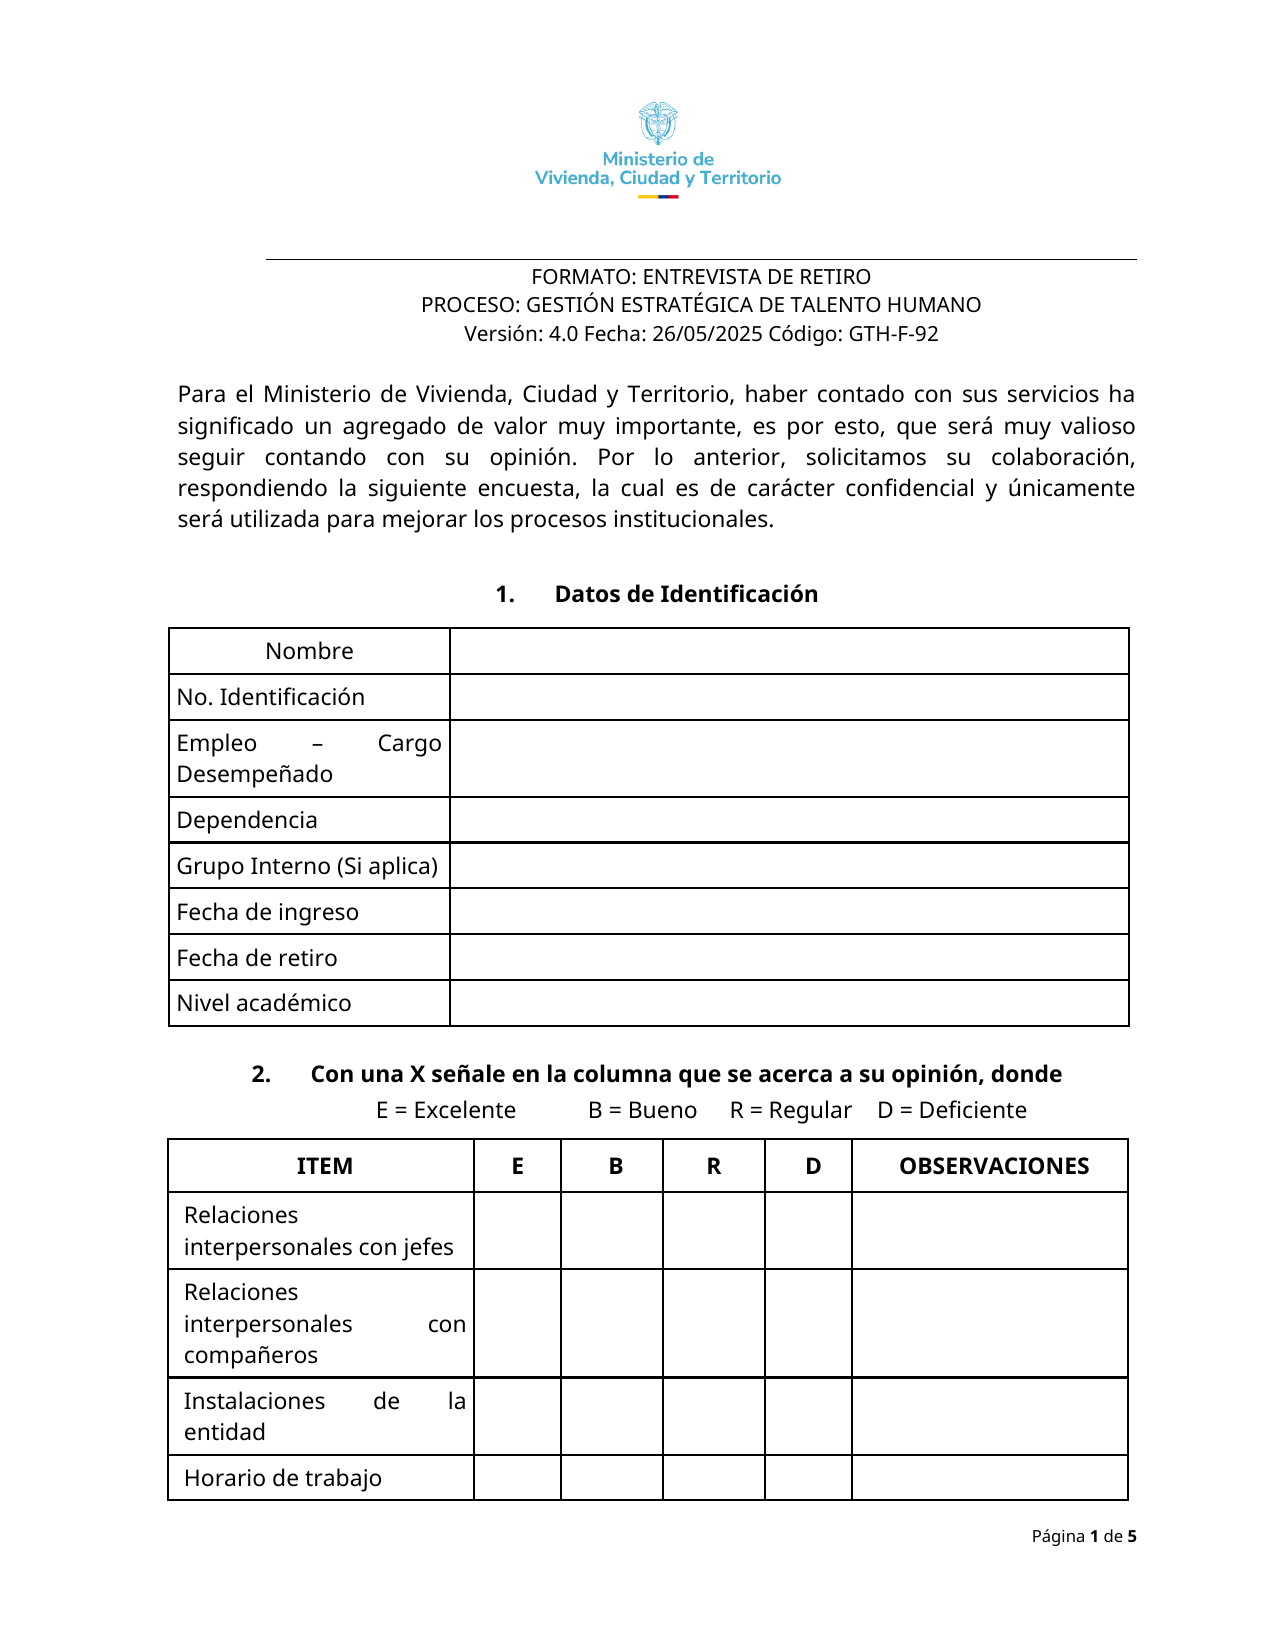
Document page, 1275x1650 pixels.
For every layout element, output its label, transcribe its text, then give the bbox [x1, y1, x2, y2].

table_header [451, 629, 1128, 673]
table_cell No. Identificación [170, 675, 449, 718]
table_cell [475, 1379, 560, 1453]
table_cell [475, 1270, 560, 1376]
table_cell [562, 1456, 662, 1499]
table_cell [451, 675, 1128, 718]
table_cell [562, 1379, 662, 1453]
table_cell [562, 1193, 662, 1268]
table_header OBSERVACIONES [853, 1140, 1127, 1191]
table_cell Relaciones interpersonales con jefes [169, 1193, 473, 1268]
table_cell [664, 1456, 764, 1499]
list Con una X señale en la columna que se acerca a su opinión, donde [177, 1058, 1137, 1089]
table_cell [853, 1456, 1127, 1499]
table_cell [766, 1379, 851, 1453]
table_cell Relaciones interpersonales con compañeros [169, 1270, 473, 1376]
table_cell [451, 798, 1128, 841]
text Para el Ministerio de Vivienda, Ciudad y Territorio, haber contado con sus servicios ha significado un agregado de valor muy importante, es por esto, que será muy valioso seguir contando con su opinión. Por lo anterior, solicitamos su colaboración, respondiendo la siguiente encuesta, la cual es de carácter confidencial y únicamente será utilizada para mejorar los procesos institucionales. [177, 378, 1137, 535]
text E = Excelente B = Bueno R = Regular D = Deficiente [266, 1094, 1137, 1125]
table_header R [664, 1140, 764, 1191]
table_cell [664, 1270, 764, 1376]
table_cell Dependencia [170, 798, 449, 841]
table_cell Empleo – Cargo Desempeñado [170, 721, 449, 796]
table_cell [853, 1270, 1127, 1376]
table_header Nombre [170, 629, 449, 673]
table_cell [451, 721, 1128, 796]
table_header E [475, 1140, 560, 1191]
table_cell Grupo Interno (Si aplica) [170, 844, 449, 887]
table_cell [451, 844, 1128, 887]
table_cell [475, 1193, 560, 1268]
table_cell [451, 981, 1128, 1025]
table_header B [562, 1140, 662, 1191]
table_cell [475, 1456, 560, 1499]
table_cell [451, 935, 1128, 979]
table_cell Fecha de ingreso [170, 889, 449, 933]
table_cell Fecha de retiro [170, 935, 449, 979]
table_cell [766, 1270, 851, 1376]
table_cell Instalaciones de la entidad [169, 1379, 473, 1453]
table_cell [853, 1193, 1127, 1268]
table_cell [853, 1379, 1127, 1453]
table_cell [766, 1193, 851, 1268]
table_cell [451, 889, 1128, 933]
table_cell Nivel académico [170, 981, 449, 1025]
picture [511, 73, 804, 231]
table_cell [664, 1379, 764, 1453]
table_header D [766, 1140, 851, 1191]
table_cell [664, 1193, 764, 1268]
table_cell [562, 1270, 662, 1376]
list Datos de Identificación [177, 578, 1137, 610]
table_cell [766, 1456, 851, 1499]
table_cell Horario de trabajo [169, 1456, 473, 1499]
table_header ITEM [169, 1140, 473, 1191]
